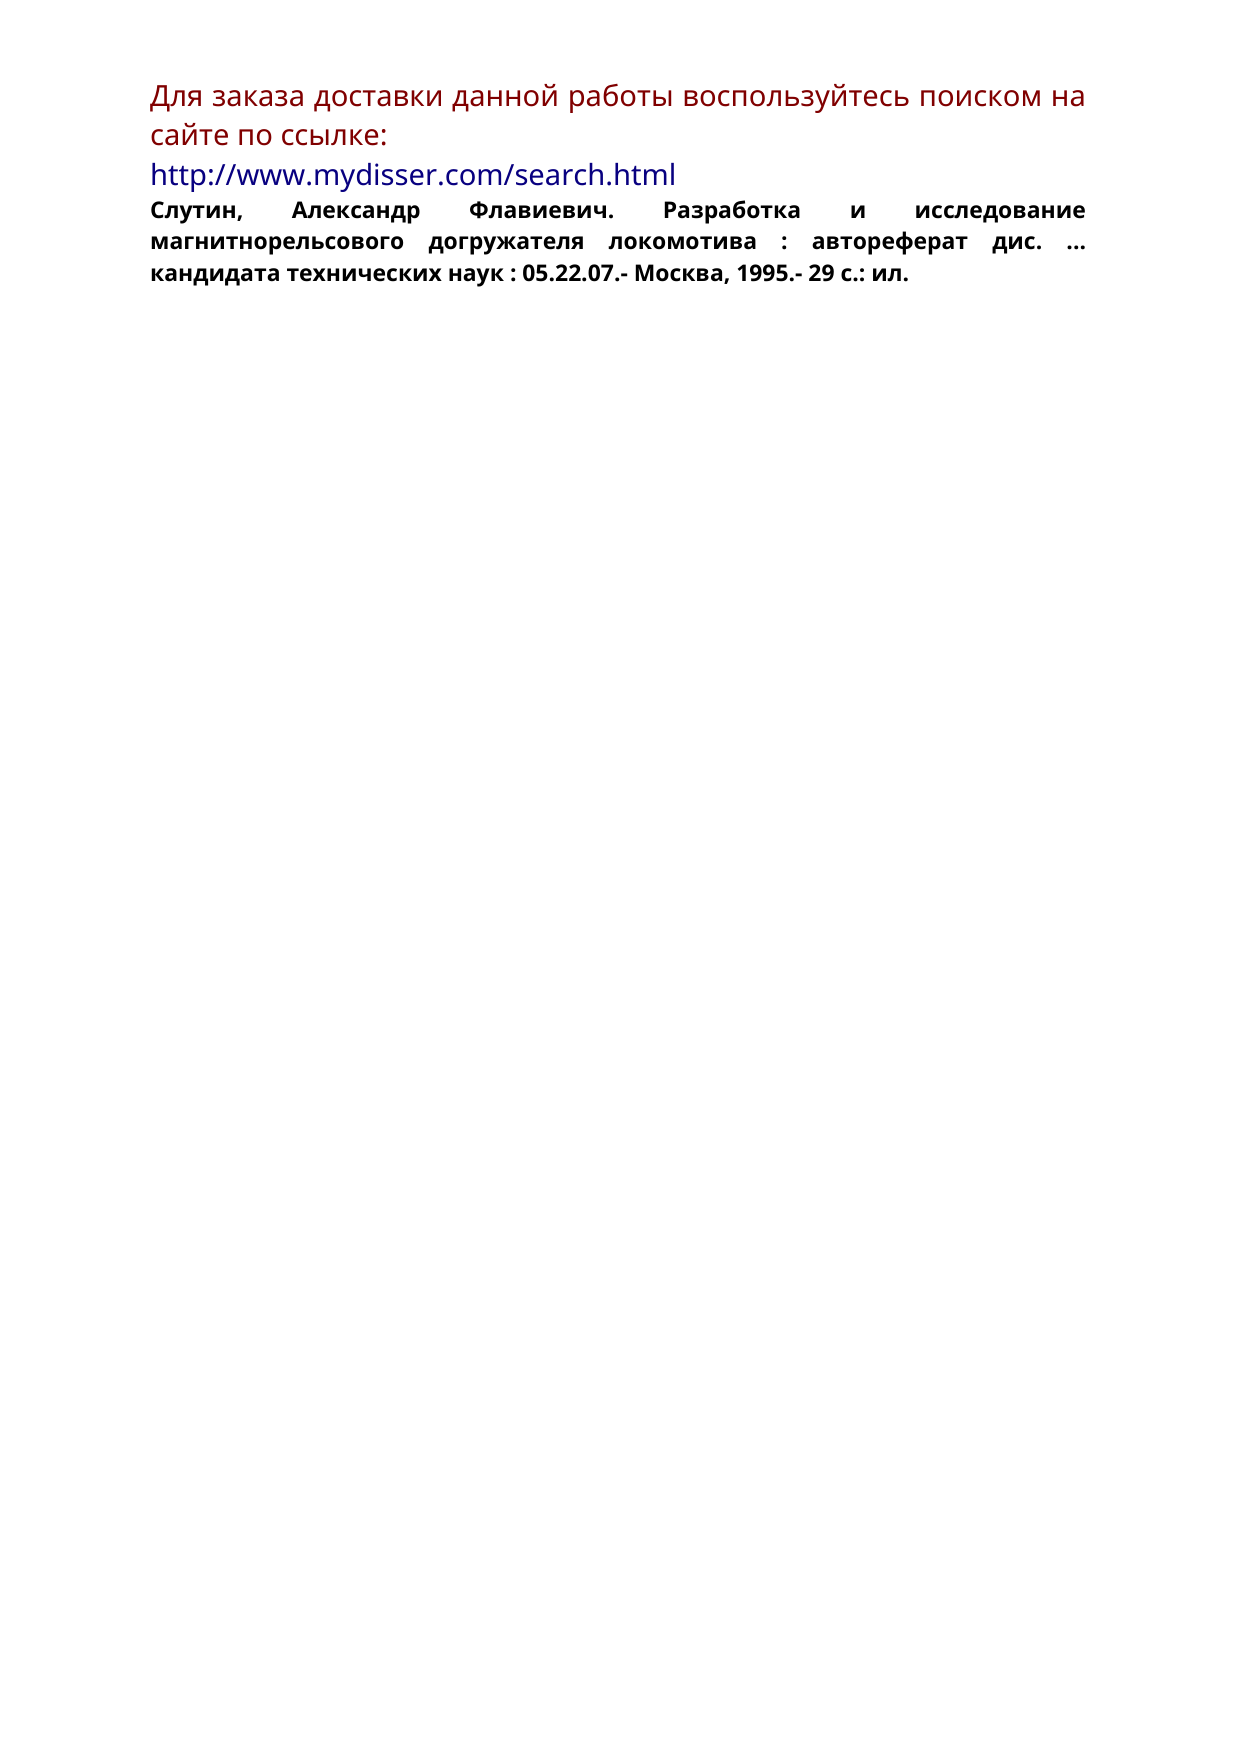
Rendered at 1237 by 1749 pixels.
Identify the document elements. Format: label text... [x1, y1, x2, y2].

text Слутин, Александр Флавиевич. Разработка и исследование магнитнорельсового догружателя локомотива : автореферат дис. ... кандидата технических наук : 05.22.07.- Москва, 1995.- 29 с.: ил. [150, 194, 1086, 288]
